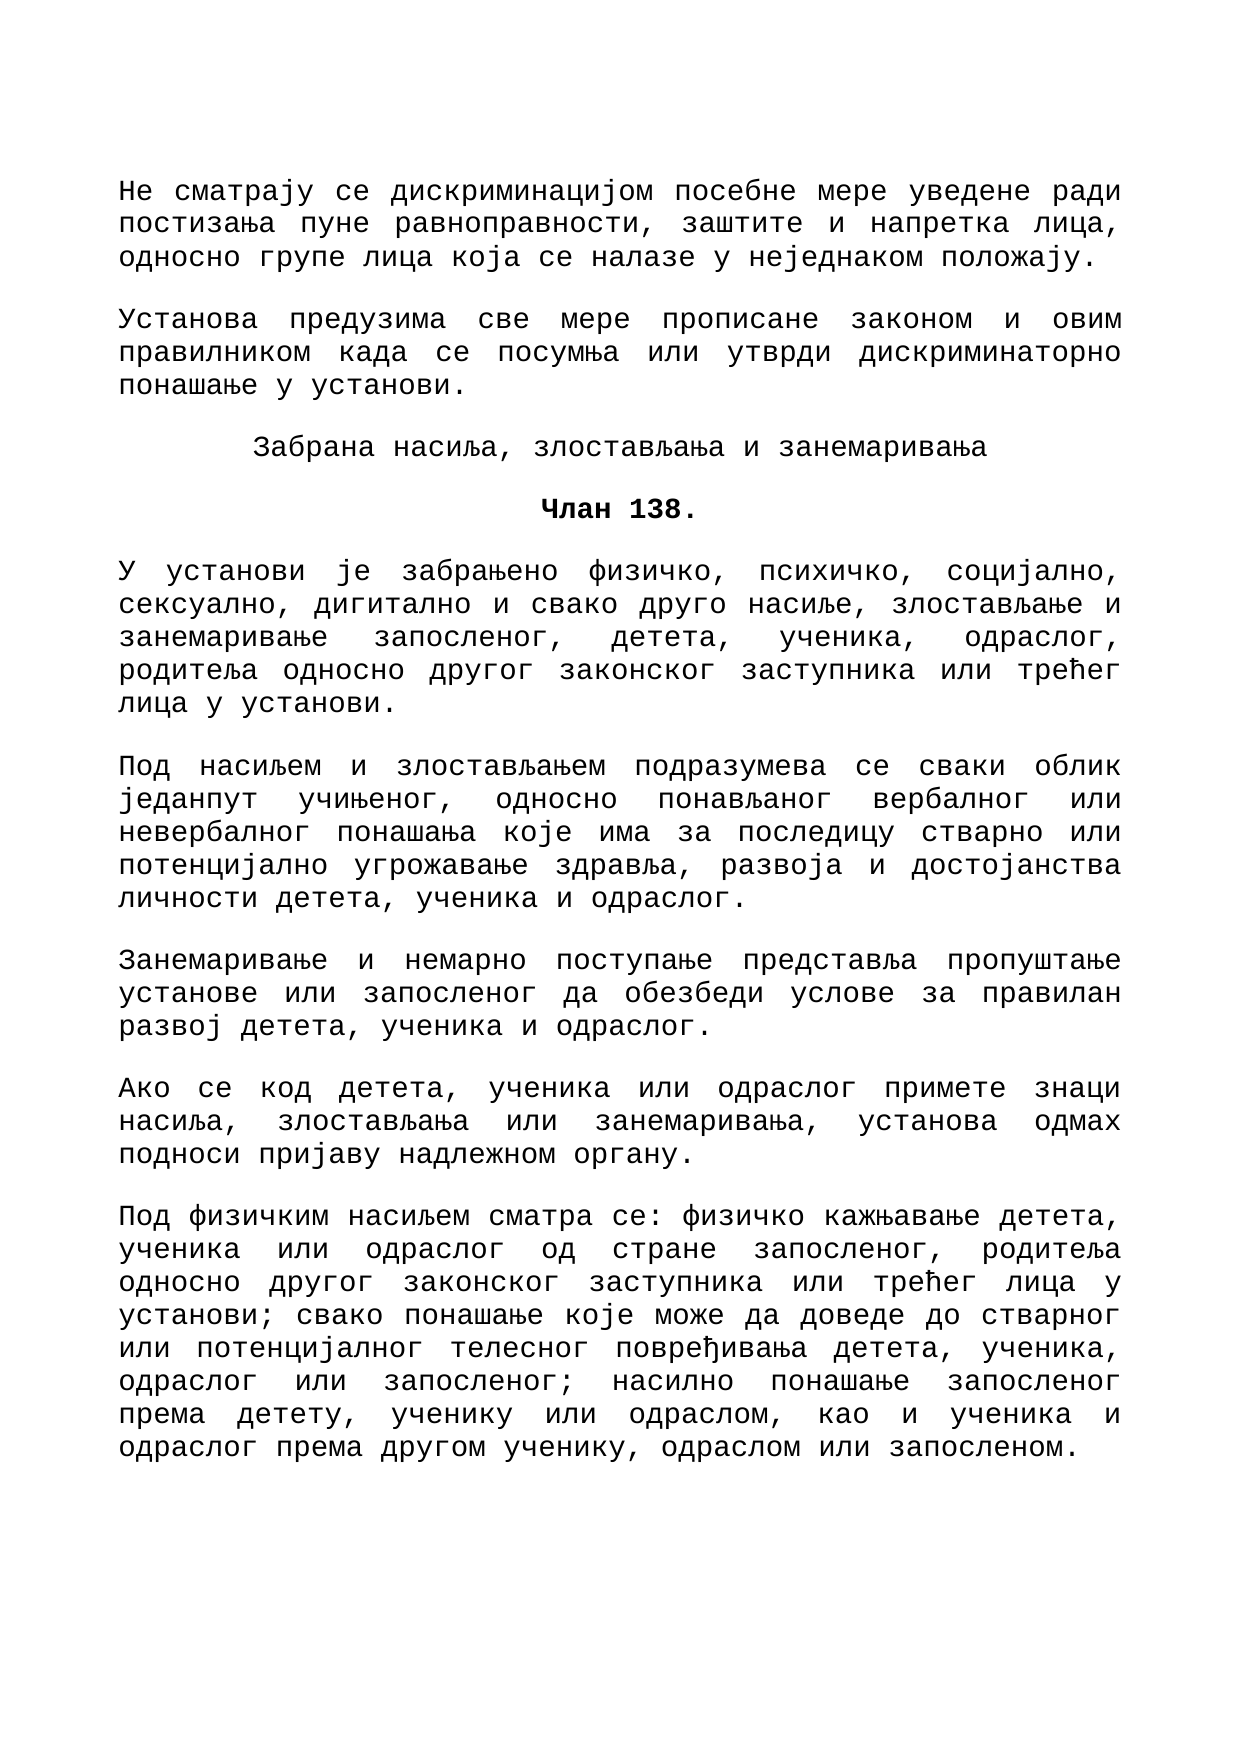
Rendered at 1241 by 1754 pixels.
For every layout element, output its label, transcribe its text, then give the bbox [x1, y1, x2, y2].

text Ако се код детета, ученика или одраслог примете знаци насиља, злостављања или занемаривања, установа одмах подноси пријаву надлежном органу. [118, 1073, 1122, 1172]
text Под физичким насиљем сматра се: физичко кажњавање детета, ученика или одраслог од стране запосленог, родитеља односно другог законског заступника или трећег лица у установи; свако понашање које може да доведе до стварног или потенцијалног телесног повређивања детета, ученика, одраслог или запосленог; насилно понашање запосленог према детету, ученику или одраслом, као и ученика и одраслог према другом ученику, одраслом или запосленом. [118, 1201, 1122, 1466]
text Не сматрају се дискриминацијом посебне мере уведене ради постизања пуне равноправности, заштите и напретка лица, односно групе лица која се налазе у неједнаком положају. [118, 176, 1122, 275]
text Установа предузима све мере прописане законом и овим правилником када се посумња или утврди дискриминаторно понашање у установи. [118, 304, 1122, 403]
text У установи је забрањено физичко, психичко, социјално, сексуално, дигитално и свако друго насиље, злостављање и занемаривање запосленог, детета, ученика, одраслог, родитеља односно другог законског заступника или трећег лица у установи. [118, 556, 1122, 722]
text Забрана насиља, злостављања и занемаривања [118, 432, 1122, 465]
text Члан 138. [118, 494, 1122, 527]
text Под насиљем и злостављањем подразумева се сваки облик једанпут учињеног, односно понављаног вербалног или невербалног понашања које има за последицу стварно или потенцијално угрожавање здравља, развоја и достојанства личности детета, ученика и одраслог. [118, 751, 1122, 916]
text Занемаривање и немарно поступање представља пропуштање установе или запосленог да обезбеди услове за правилан развој детета, ученика и одраслог. [118, 945, 1122, 1044]
